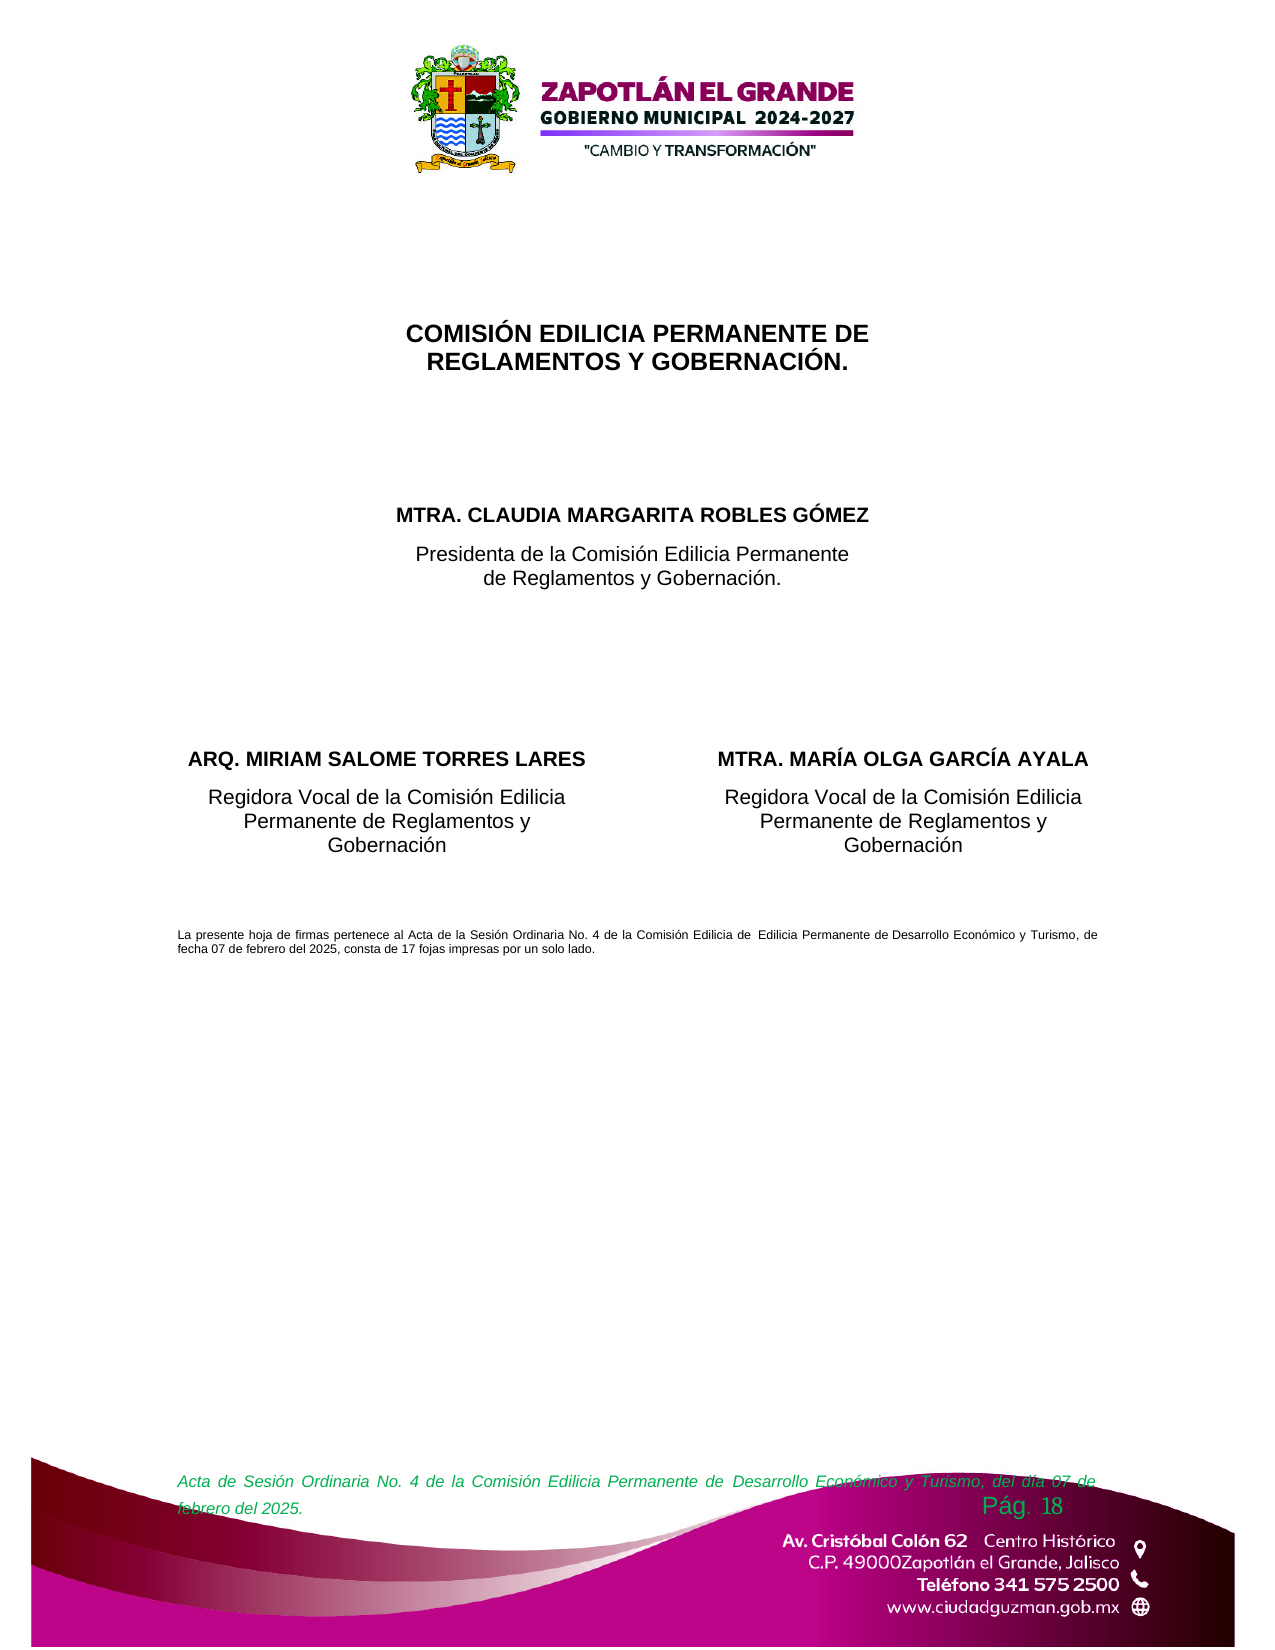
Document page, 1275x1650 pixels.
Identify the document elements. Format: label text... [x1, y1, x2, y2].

text REGLAMENTOS Y GOBERNACIÓN. [177, 347, 1098, 376]
picture [0, 2, 1271, 1647]
text COMISIÓN EDILICIA PERMANENTE DE [177, 318, 1098, 347]
text La presente hoja de firmas pertenece al Acta de la Sesión Ordinaria No. 4 de la Comisión Edilicia de Edilicia Permanente de Desarrollo Económico y Turismo, de fecha 07 de febrero del 2025, consta de 17 fojas impresas por un solo lado. [177, 928, 1098, 956]
